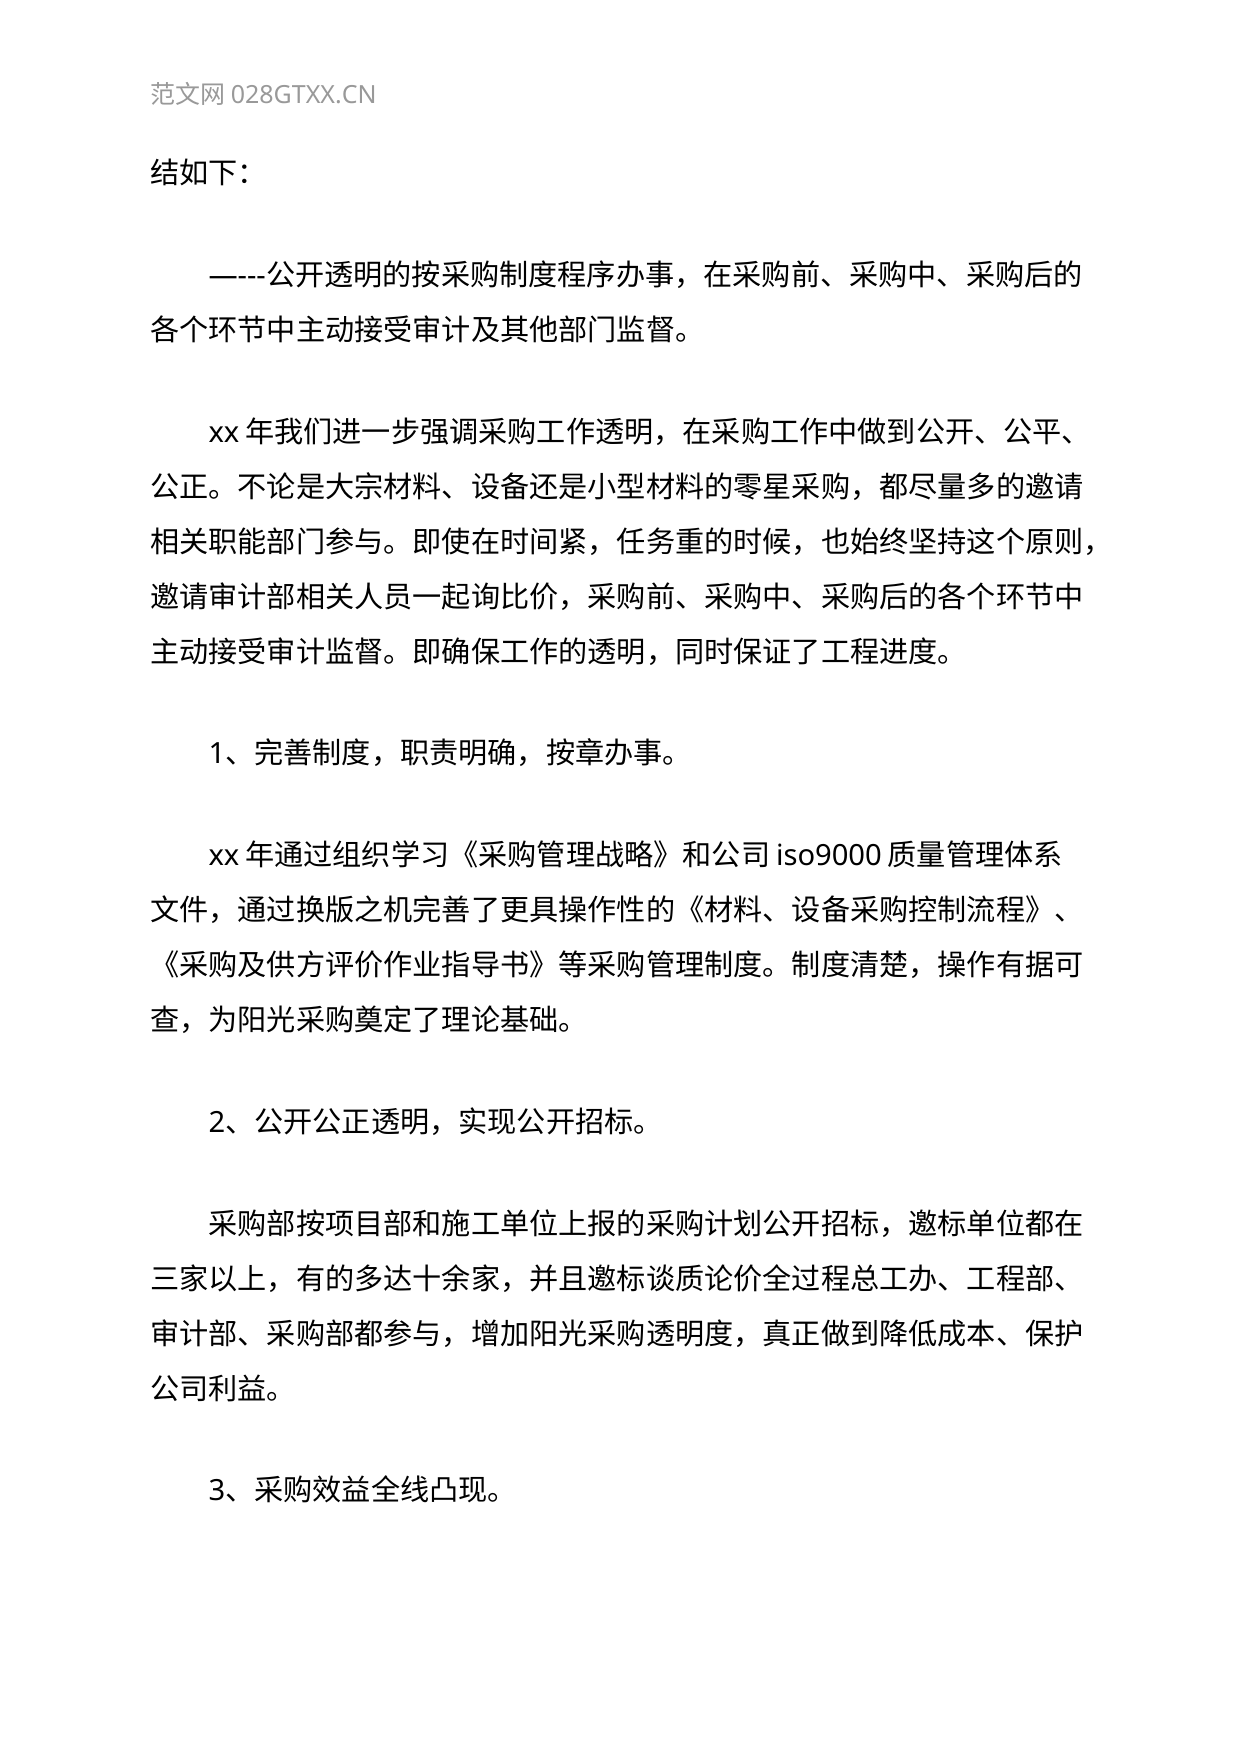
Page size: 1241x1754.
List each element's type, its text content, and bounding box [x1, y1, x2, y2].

text 采购部按项目部和施工单位上报的采购计划公开招标，邀标单位都在三家以上，有的多达十余家，并且邀标谈质论价全过程总工办、工程部、审计部、采购部都参与，增加阳光采购透明度，真正做到降低成本、保护公司利益。 [150, 1201, 1090, 1407]
text xx年通过组织学习《采购管理战略》和公司iso9000质量管理体系文件，通过换版之机完善了更具操作性的《材料、设备采购控制流程》、《采购及供方评价作业指导书》等采购管理制度。制度清楚，操作有据可查，为阳光采购奠定了理论基础。 [150, 832, 1090, 1039]
text 3、采购效益全线凸现。 [150, 1467, 1090, 1509]
text xx年我们进一步强调采购工作透明，在采购工作中做到公开、公平、公正。不论是大宗材料、设备还是小型材料的零星采购，都尽量多的邀请相关职能部门参与。即使在时间紧，任务重的时候，也始终坚持这个原则，邀请审计部相关人员一起询比价，采购前、采购中、采购后的各个环节中主动接受审计监督。即确保工作的透明，同时保证了工程进度。 [150, 408, 1090, 671]
text 2、公开公正透明，实现公开招标。 [150, 1098, 1090, 1141]
text —---公开透明的按采购制度程序办事，在采购前、采购中、采购后的各个环节中主动接受审计及其他部门监督。 [150, 252, 1090, 349]
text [150, 150, 1090, 192]
text 1、完善制度，职责明确，按章办事。 [150, 730, 1090, 772]
